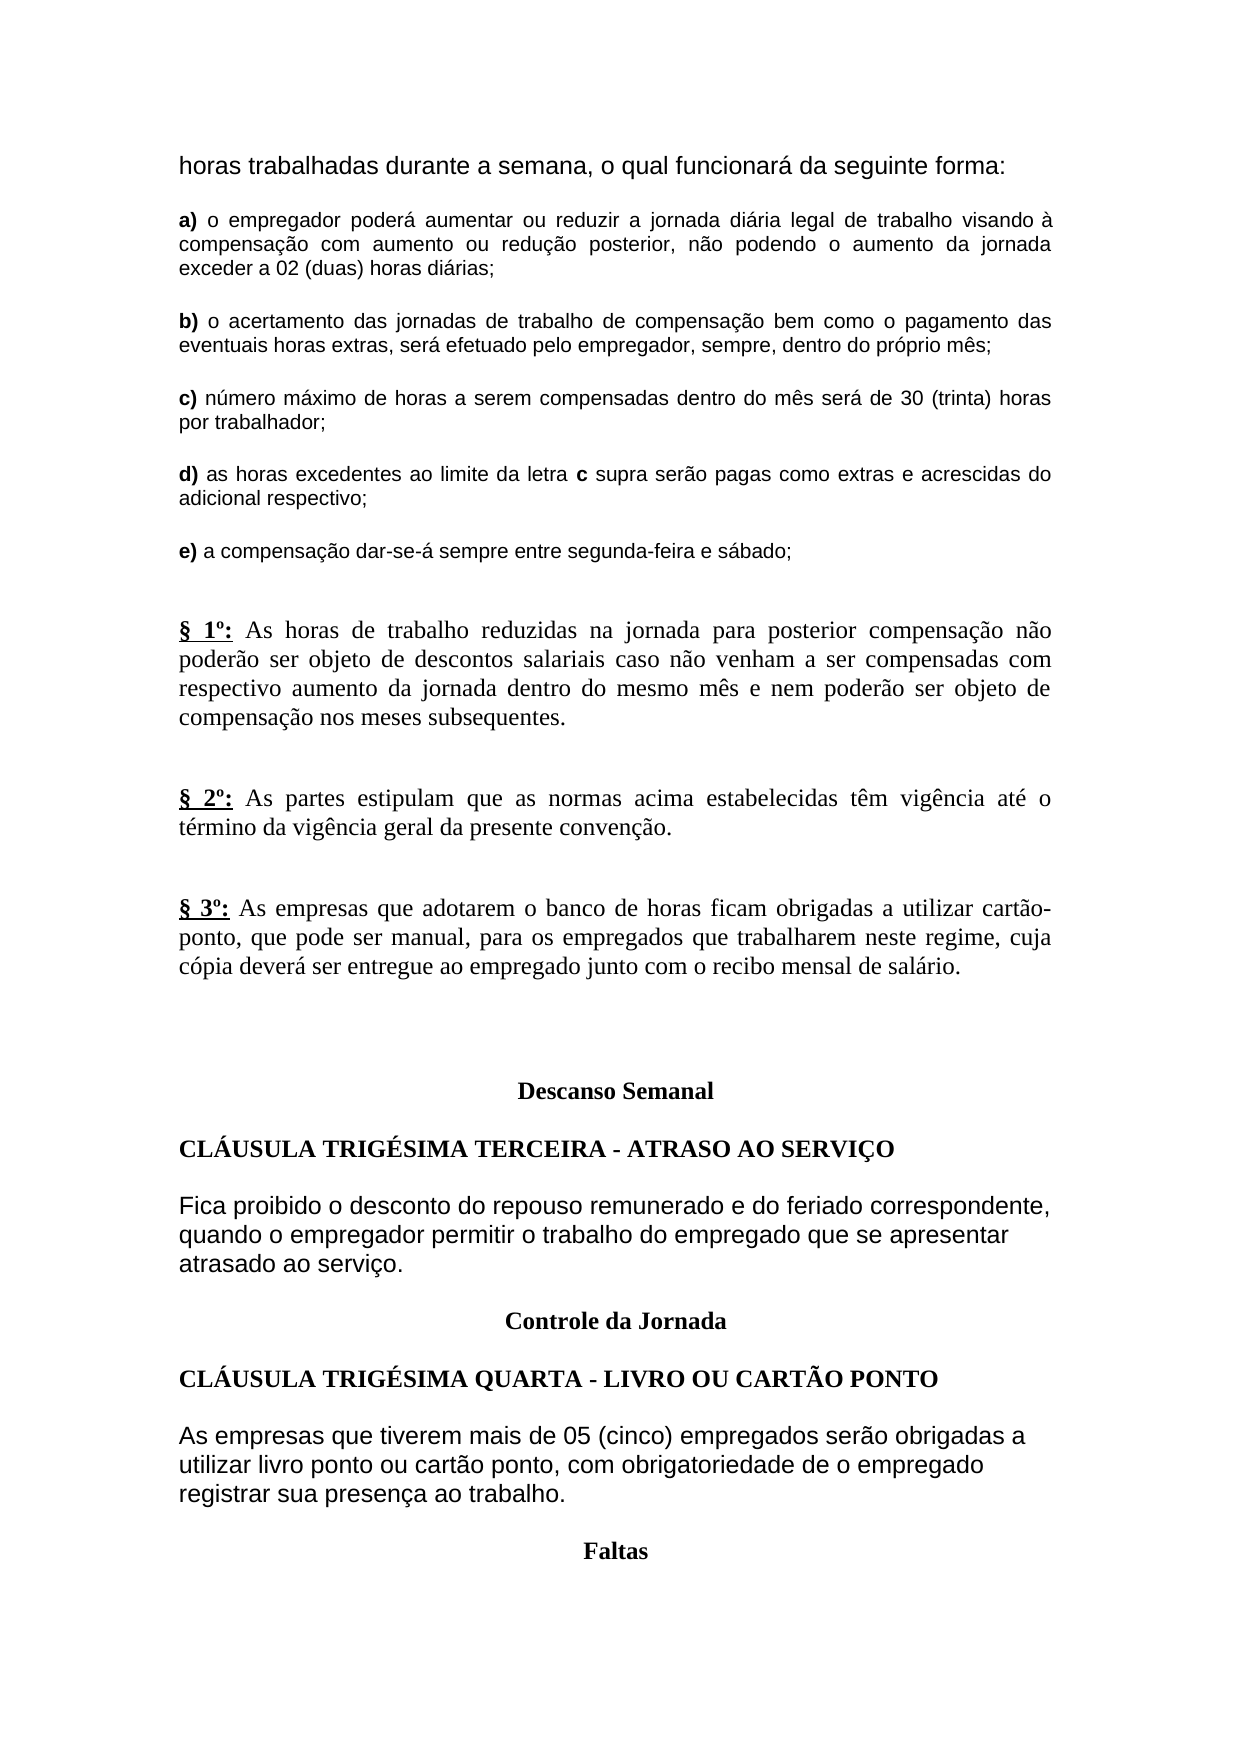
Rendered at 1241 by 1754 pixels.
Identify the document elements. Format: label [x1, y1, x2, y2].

table_cell [176, 148, 1052, 1597]
